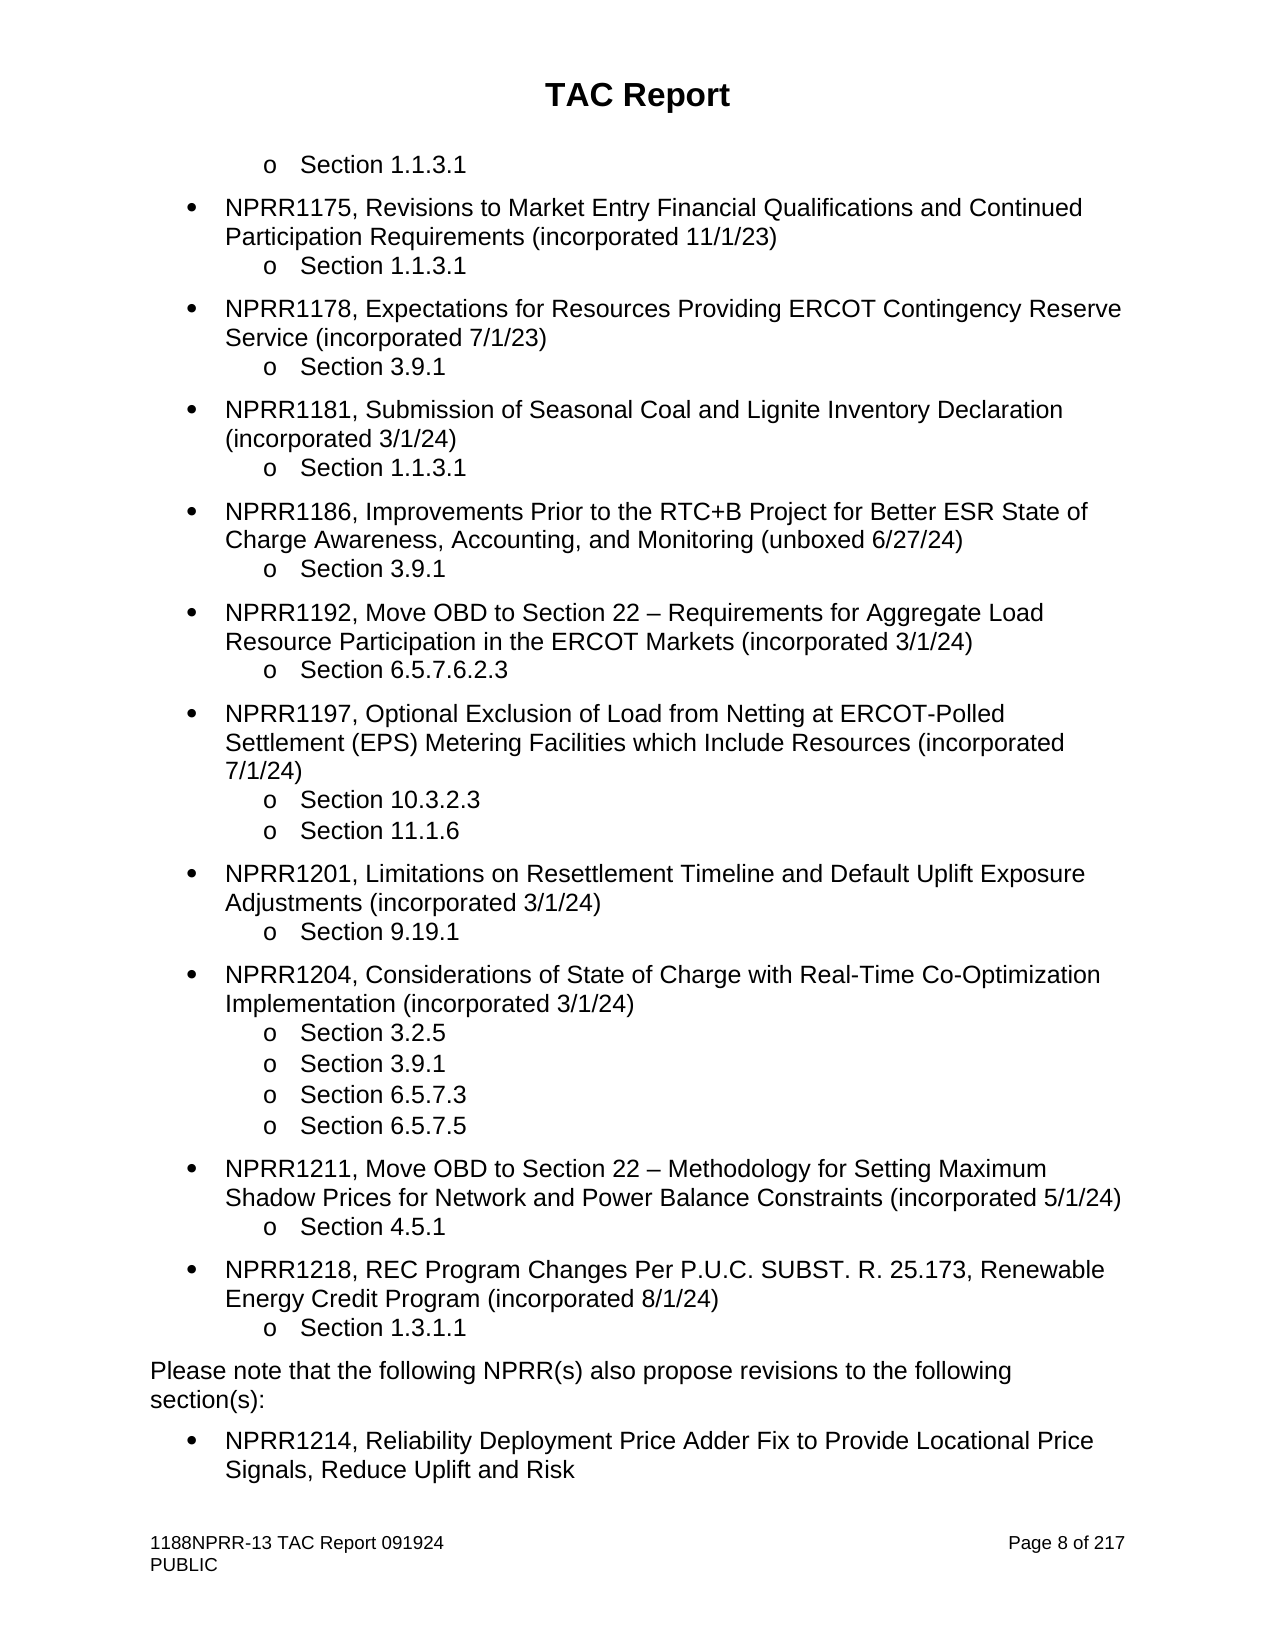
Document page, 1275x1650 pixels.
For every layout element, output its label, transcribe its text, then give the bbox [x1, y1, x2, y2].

list Section 1.1.3.1 [262, 453, 1125, 484]
list NPRR1186, Improvements Prior to the RTC+B Project for Better ESR State of Charge Awareness, Accounting, and Monitoring (unboxed 6/27/24) [187, 497, 1125, 554]
list NPRR1214, Reliability Deployment Price Adder Fix to Provide Locational Price Signals, Reduce Uplift and Risk [187, 1426, 1125, 1484]
list NPRR1204, Considerations of State of Charge with Real-Time Co-Optimization Implementation (incorporated 3/1/24) [187, 960, 1125, 1018]
list Section 6.5.7.3 [262, 1080, 1125, 1111]
list Section 3.2.5 [262, 1018, 1125, 1049]
list Section 1.3.1.1 [262, 1313, 1125, 1344]
text Please note that the following NPRR(s) also propose revisions to the following section(s): [150, 1356, 1125, 1414]
list Section 6.5.7.6.2.3 [262, 655, 1125, 686]
list NPRR1211, Move OBD to Section 22 – Methodology for Setting Maximum Shadow Prices for Network and Power Balance Constraints (incorporated 5/1/24) [187, 1154, 1125, 1212]
list NPRR1218, REC Program Changes Per P.U.C. SUBST. R. 25.173, Renewable Energy Credit Program (incorporated 8/1/24) [187, 1255, 1125, 1313]
list Section 3.9.1 [262, 352, 1125, 383]
list NPRR1178, Expectations for Resources Providing ERCOT Contingency Reserve Service (incorporated 7/1/23) [187, 294, 1125, 352]
list Section 1.1.3.1 [262, 251, 1125, 282]
list NPRR1192, Move OBD to Section 22 – Requirements for Aggregate Load Resource Participation in the ERCOT Markets (incorporated 3/1/24) [187, 598, 1125, 655]
list Section 6.5.7.5 [262, 1111, 1125, 1142]
list NPRR1175, Revisions to Market Entry Financial Qualifications and Continued Participation Requirements (incorporated 11/1/23) [187, 193, 1125, 251]
list Section 3.9.1 [262, 554, 1125, 585]
list NPRR1181, Submission of Seasonal Coal and Lignite Inventory Declaration (incorporated 3/1/24) [187, 396, 1125, 453]
list Section 11.1.6 [262, 816, 1125, 847]
list NPRR1201, Limitations on Resettlement Timeline and Default Uplift Exposure Adjustments (incorporated 3/1/24) [187, 859, 1125, 917]
list Section 9.19.1 [262, 917, 1125, 948]
list Section 3.9.1 [262, 1049, 1125, 1080]
list NPRR1197, Optional Exclusion of Load from Netting at ERCOT-Polled Settlement (EPS) Metering Facilities which Include Resources (incorporated 7/1/24) [187, 699, 1125, 785]
list Section 10.3.2.3 [262, 785, 1125, 816]
list Section 1.1.3.1 [262, 150, 1125, 181]
list Section 4.5.1 [262, 1212, 1125, 1243]
